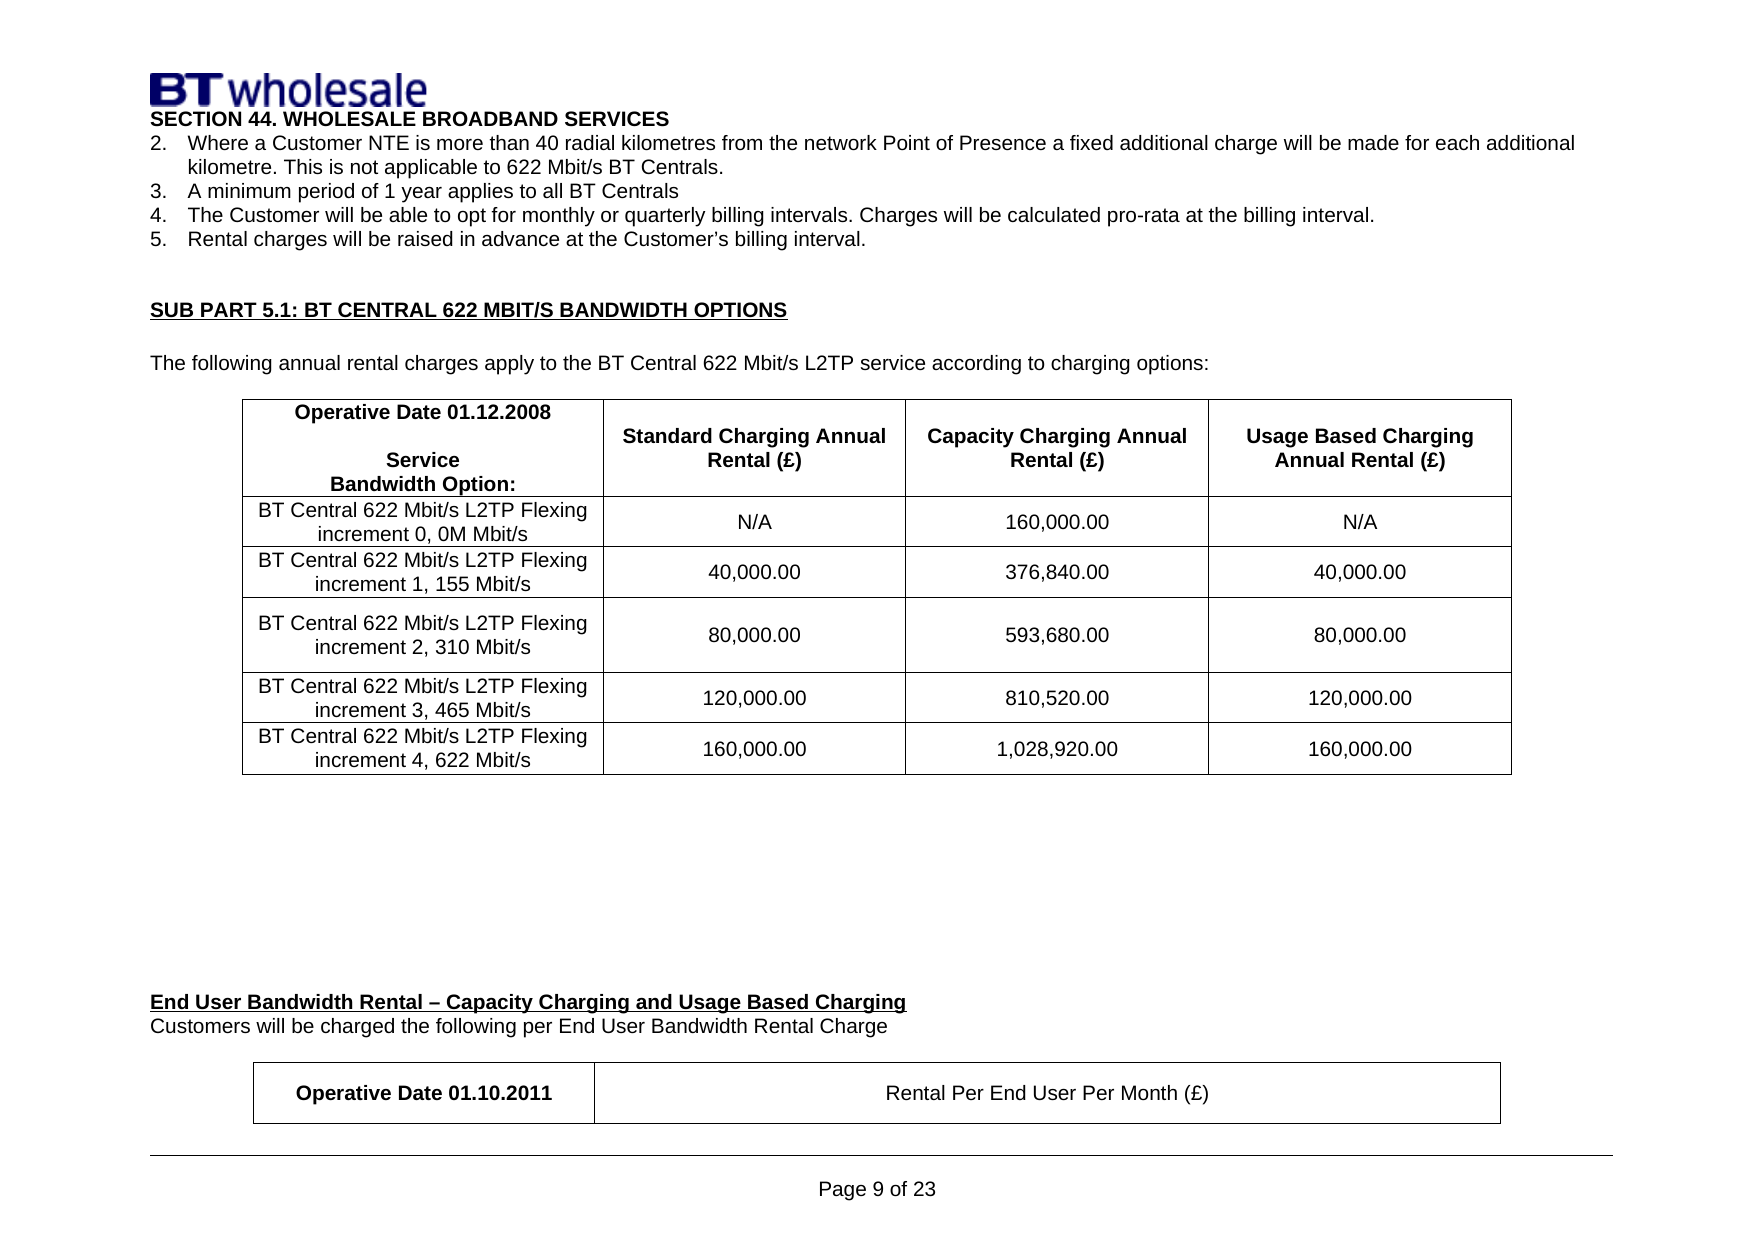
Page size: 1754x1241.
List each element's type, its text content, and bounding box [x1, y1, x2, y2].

text SUB PART 5.1: BT CENTRAL 622 MBIT/S BANDWIDTH OPTIONS [150, 298, 1604, 322]
table_header Operative Date 01.10.2011 [254, 1063, 594, 1123]
table_cell 160,000.00 [906, 497, 1208, 546]
list Rental charges will be raised in advance at the Customer’s billing interval. [150, 226, 1604, 250]
table_cell 120,000.00 [1209, 673, 1511, 722]
table_cell 80,000.00 [604, 598, 905, 672]
table_cell N/A [604, 497, 905, 546]
table_cell BT Central 622 Mbit/s L2TP Flexing increment 1, 155 Mbit/s [243, 547, 603, 597]
text End User Bandwidth Rental – Capacity Charging and Usage Based Charging [150, 990, 1604, 1014]
table_cell N/A [1209, 497, 1511, 546]
table_cell 120,000.00 [604, 673, 905, 722]
table_header Rental Per End User Per Month (£) [595, 1063, 1500, 1123]
list The Customer will be able to opt for monthly or quarterly billing intervals. Charges will be calculated pro-rata at the billing interval. [150, 202, 1604, 226]
table_cell 80,000.00 [1209, 598, 1511, 672]
table_header Usage Based Charging Annual Rental (£) [1209, 400, 1511, 496]
table_cell 160,000.00 [1209, 723, 1511, 773]
list Where a Customer NTE is more than 40 radial kilometres from the network Point of Presence a fixed additional charge will be made for each additional kilometre. This is not applicable to 622 Mbit/s BT Centrals. [150, 131, 1604, 178]
table_cell BT Central 622 Mbit/s L2TP Flexing increment 2, 310 Mbit/s [243, 598, 603, 672]
table_header Capacity Charging Annual Rental (£) [906, 400, 1208, 496]
table_cell BT Central 622 Mbit/s L2TP Flexing increment 3, 465 Mbit/s [243, 673, 603, 722]
table_header Standard Charging Annual Rental (£) [604, 400, 905, 496]
text Customers will be charged the following per End User Bandwidth Rental Charge [150, 1014, 1604, 1038]
text The following annual rental charges apply to the BT Central 622 Mbit/s L2TP service according to charging options: [150, 351, 1604, 375]
picture [150, 73, 427, 107]
table_cell 593,680.00 [906, 598, 1208, 672]
table_cell 376,840.00 [906, 547, 1208, 597]
table_cell 1,028,920.00 [906, 723, 1208, 773]
table_cell BT Central 622 Mbit/s L2TP Flexing increment 4, 622 Mbit/s [243, 723, 603, 773]
table_cell 810,520.00 [906, 673, 1208, 722]
table_cell BT Central 622 Mbit/s L2TP Flexing increment 0, 0M Mbit/s [243, 497, 603, 546]
table_cell 40,000.00 [604, 547, 905, 597]
table_cell 40,000.00 [1209, 547, 1511, 597]
table_header Operative Date 01.12.2008 Service Bandwidth Option: [243, 400, 603, 496]
list A minimum period of 1 year applies to all BT Centrals [150, 178, 1604, 202]
table_cell 160,000.00 [604, 723, 905, 773]
